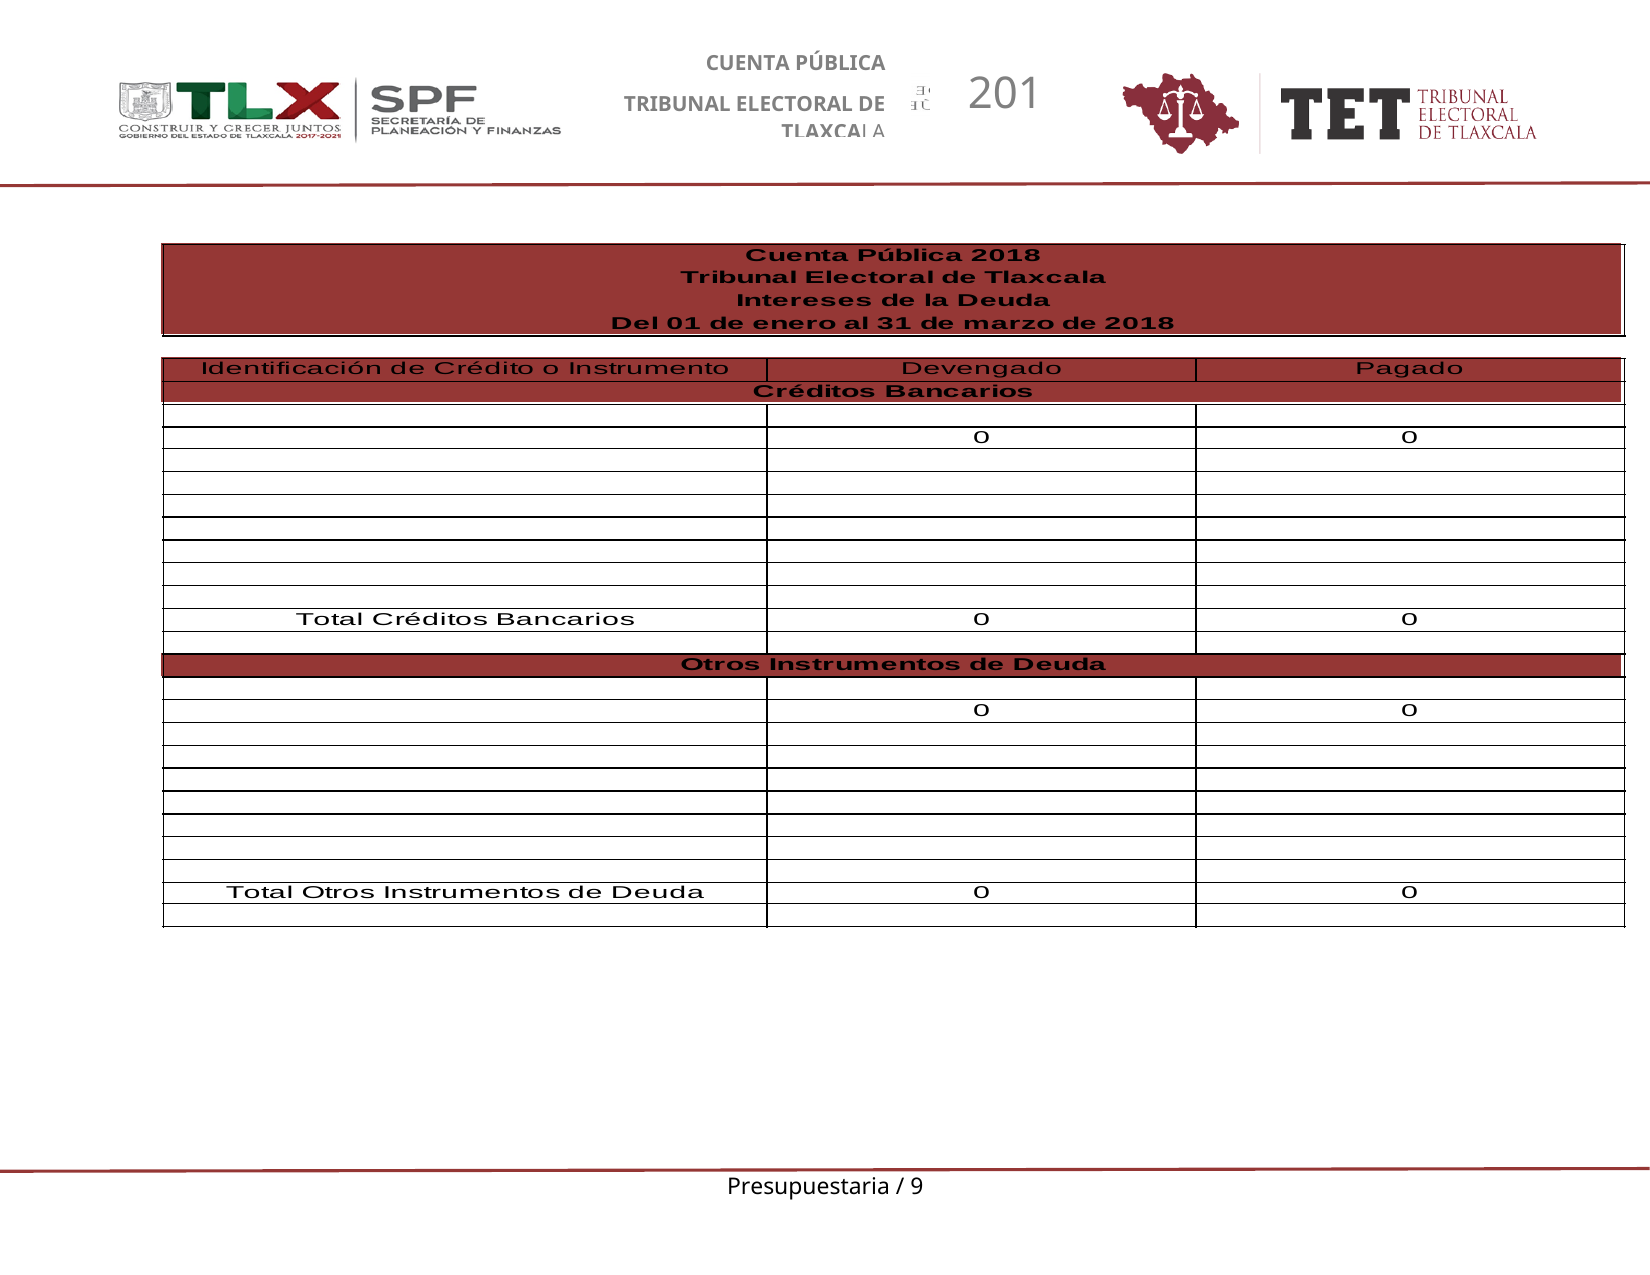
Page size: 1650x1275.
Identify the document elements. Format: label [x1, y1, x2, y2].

picture [113, 73, 568, 144]
picture [911, 73, 930, 119]
picture [1122, 73, 1537, 154]
